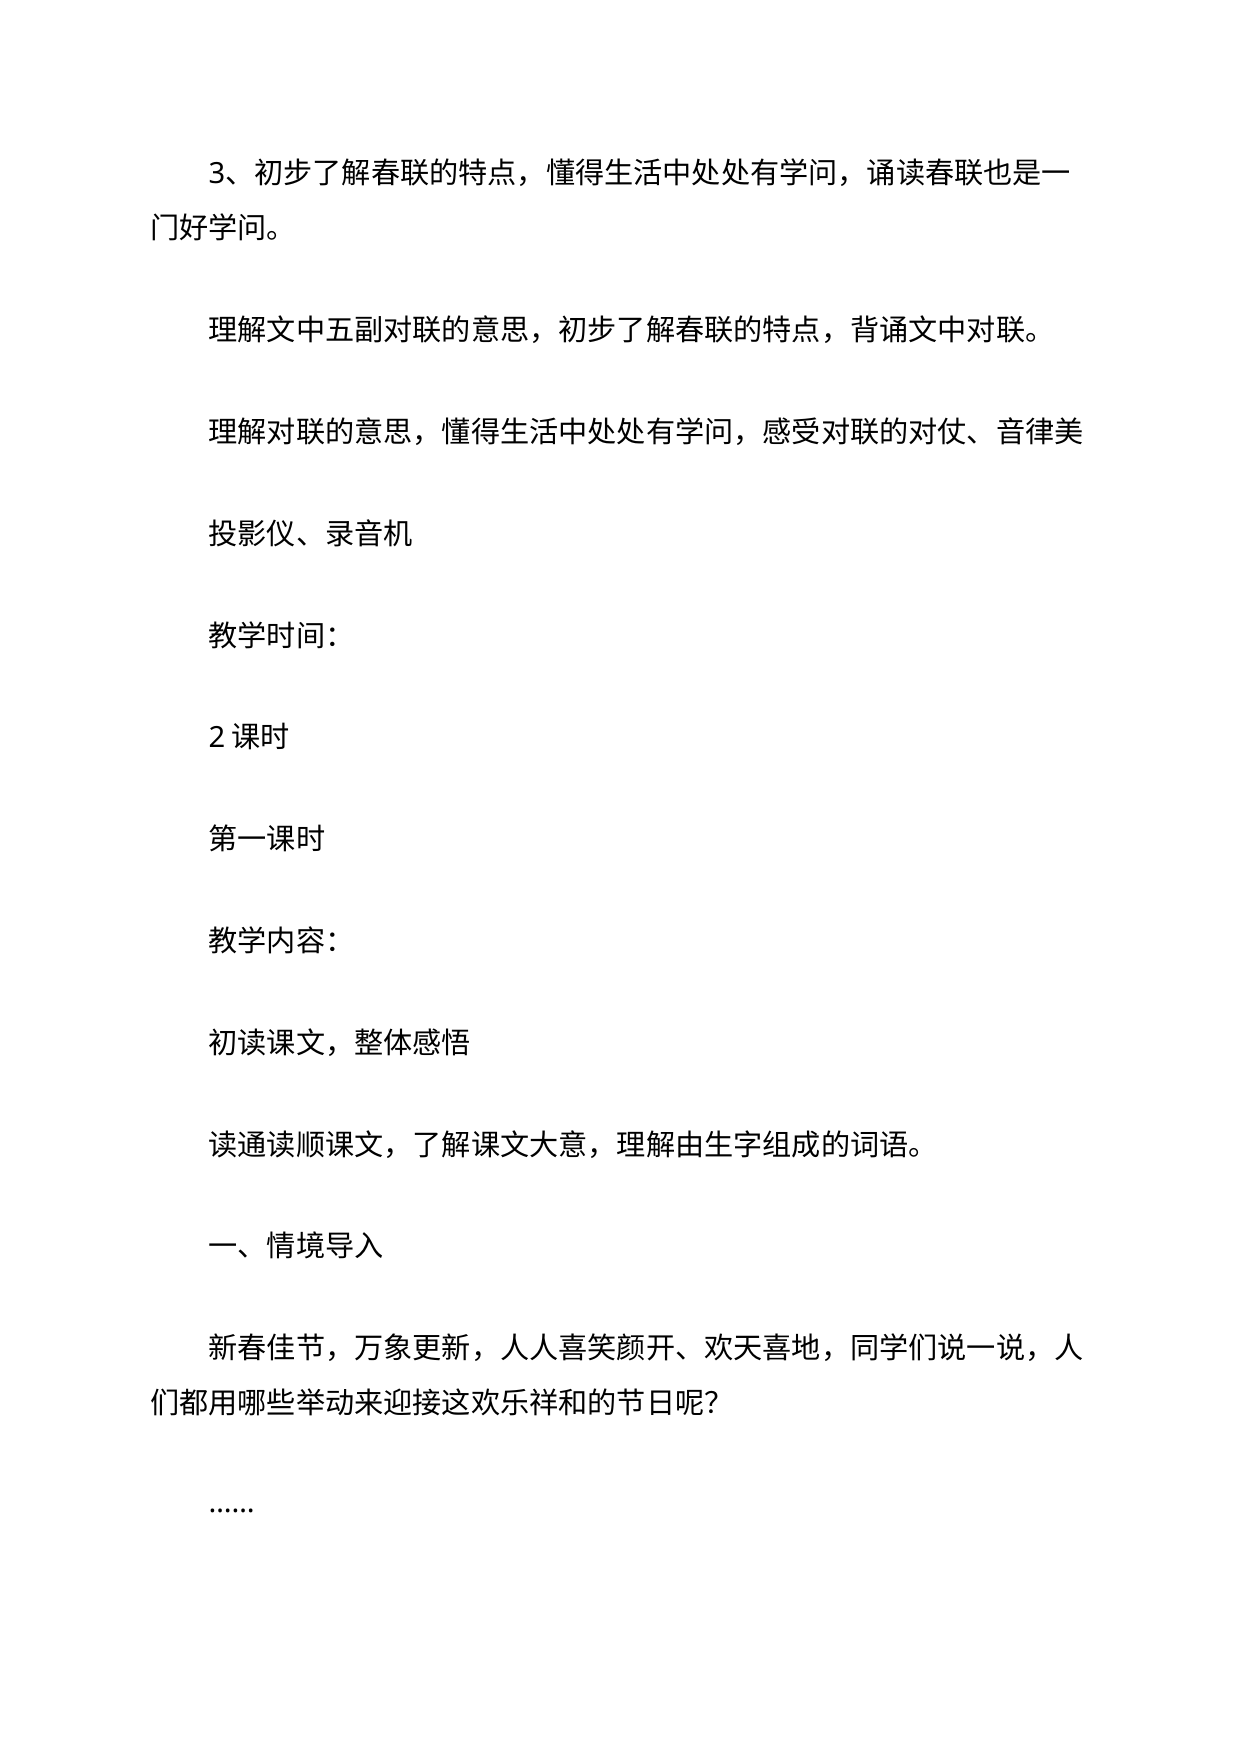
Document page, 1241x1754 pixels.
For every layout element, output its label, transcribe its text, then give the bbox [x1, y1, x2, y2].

text 3、初步了解春联的特点，懂得生活中处处有学问，诵读春联也是一门好学问。 [150, 150, 1090, 247]
text 2课时 [150, 714, 1090, 756]
text 理解文中五副对联的意思，初步了解春联的特点，背诵文中对联。 [150, 307, 1090, 349]
text 初读课文，整体感悟 [150, 1019, 1090, 1062]
text 新春佳节，万象更新，人人喜笑颜开、欢天喜地，同学们说一说，人们都用哪些举动来迎接这欢乐祥和的节日呢？ [150, 1325, 1090, 1422]
text 理解对联的意思，懂得生活中处处有学问，感受对联的对仗、音律美 [150, 408, 1090, 451]
text 教学时间： [150, 612, 1090, 654]
text 一、情境导入 [150, 1223, 1090, 1265]
text 教学内容： [150, 918, 1090, 960]
text …… [150, 1481, 1090, 1521]
text 读通读顺课文，了解课文大意，理解由生字组成的词语。 [150, 1121, 1090, 1163]
text 投影仪、录音机 [150, 510, 1090, 553]
text 第一课时 [150, 816, 1090, 858]
